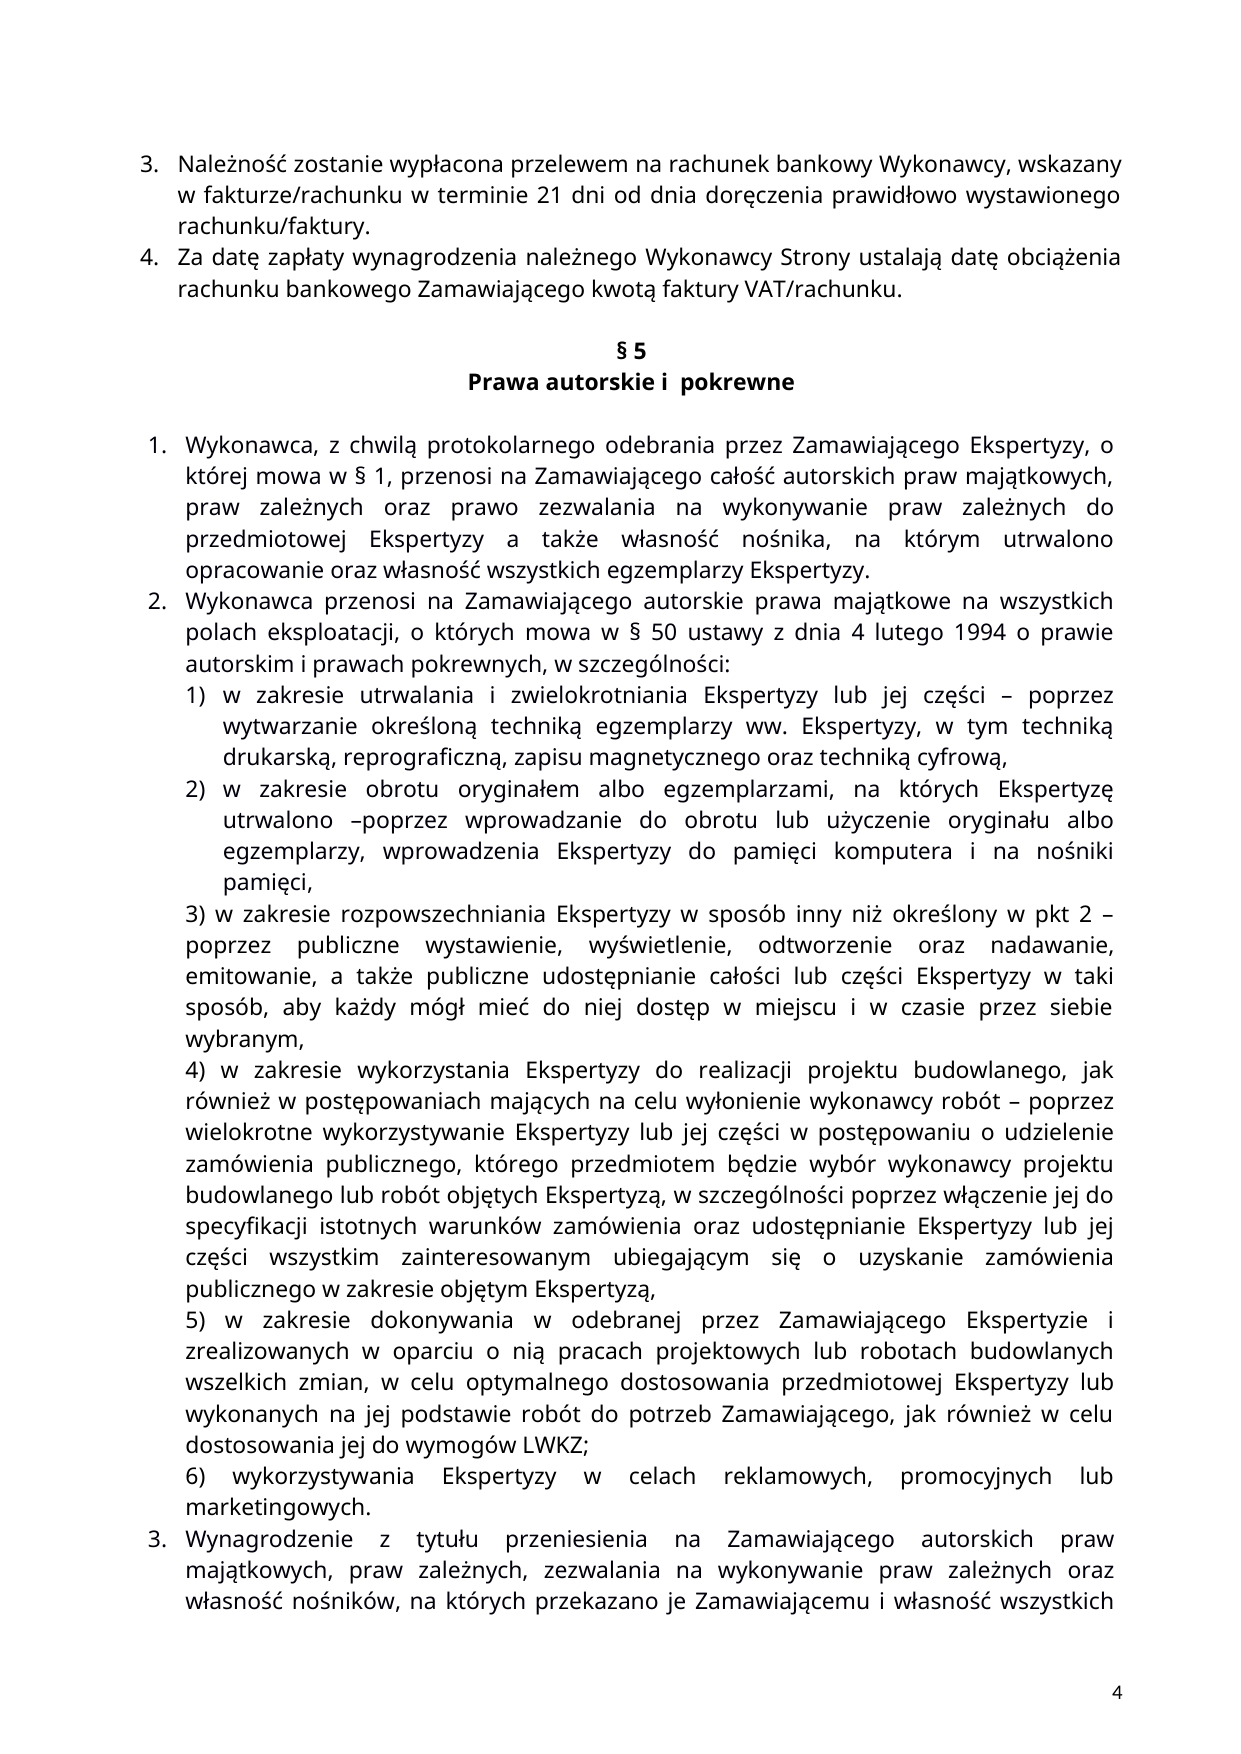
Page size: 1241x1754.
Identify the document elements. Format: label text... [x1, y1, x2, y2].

text Prawa autorskie i pokrewne [148, 366, 1115, 398]
text § 5 [148, 335, 1115, 366]
text 4) w zakresie wykorzystania Ekspertyzy do realizacji projektu budowlanego, jak również w postępowaniach mających na celu wyłonienie wykonawcy robót – poprzez wielokrotne wykorzystywanie Ekspertyzy lub jej części w postępowaniu o udzielenie zamówienia publicznego, którego przedmiotem będzie wybór wykonawcy projektu budowlanego lub robót objętych Ekspertyzą, w szczególności poprzez włączenie jej do specyfikacji istotnych warunków zamówienia oraz udostępnianie Ekspertyzy lub jej części wszystkim zainteresowanym ubiegającym się o uzyskanie zamówienia publicznego w zakresie objętym Ekspertyzą, [185, 1054, 1115, 1304]
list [148, 1523, 1115, 1616]
list Wykonawca, z chwilą protokolarnego odebrania przez Zamawiającego Ekspertyzy, o której mowa w § 1, przenosi na Zamawiającego całość autorskich praw majątkowych, praw zależnych oraz prawo zezwalania na wykonywanie praw zależnych do przedmiotowej Ekspertyzy a także własność nośnika, na którym utrwalono opracowanie oraz własność wszystkich egzemplarzy Ekspertyzy. [148, 429, 1115, 585]
list w zakresie obrotu oryginałem albo egzemplarzami, na których Ekspertyzę utrwalono –poprzez wprowadzanie do obrotu lub użyczenie oryginału albo egzemplarzy, wprowadzenia Ekspertyzy do pamięci komputera i na nośniki pamięci, [185, 773, 1115, 898]
text 3) w zakresie rozpowszechniania Ekspertyzy w sposób inny niż określony w pkt 2 –poprzez publiczne wystawienie, wyświetlenie, odtworzenie oraz nadawanie, emitowanie, a także publiczne udostępnianie całości lub części Ekspertyzy w taki sposób, aby każdy mógł mieć do niej dostęp w miejscu i w czasie przez siebie wybranym, [185, 898, 1115, 1054]
list Należność zostanie wypłacona przelewem na rachunek bankowy Wykonawcy, wskazany w fakturze/rachunku w terminie 21 dni od dnia doręczenia prawidłowo wystawionego rachunku/faktury. [140, 148, 1122, 241]
text 6) wykorzystywania Ekspertyzy w celach reklamowych, promocyjnych lub marketingowych. [185, 1460, 1115, 1523]
list w zakresie utrwalania i zwielokrotniania Ekspertyzy lub jej części – poprzez wytwarzanie określoną techniką egzemplarzy ww. Ekspertyzy, w tym techniką drukarską, reprograficzną, zapisu magnetycznego oraz techniką cyfrową, [185, 679, 1115, 773]
list Wykonawca przenosi na Zamawiającego autorskie prawa majątkowe na wszystkich polach eksploatacji, o których mowa w § 50 ustawy z dnia 4 lutego 1994 o prawie autorskim i prawach pokrewnych, w szczególności: [148, 585, 1115, 679]
text 5) w zakresie dokonywania w odebranej przez Zamawiającego Ekspertyzie i zrealizowanych w oparciu o nią pracach projektowych lub robotach budowlanych wszelkich zmian, w celu optymalnego dostosowania przedmiotowej Ekspertyzy lub wykonanych na jej podstawie robót do potrzeb Zamawiającego, jak również w celu dostosowania jej do wymogów LWKZ; [185, 1304, 1115, 1460]
list Za datę zapłaty wynagrodzenia należnego Wykonawcy Strony ustalają datę obciążenia rachunku bankowego Zamawiającego kwotą faktury VAT/rachunku. [140, 241, 1122, 304]
